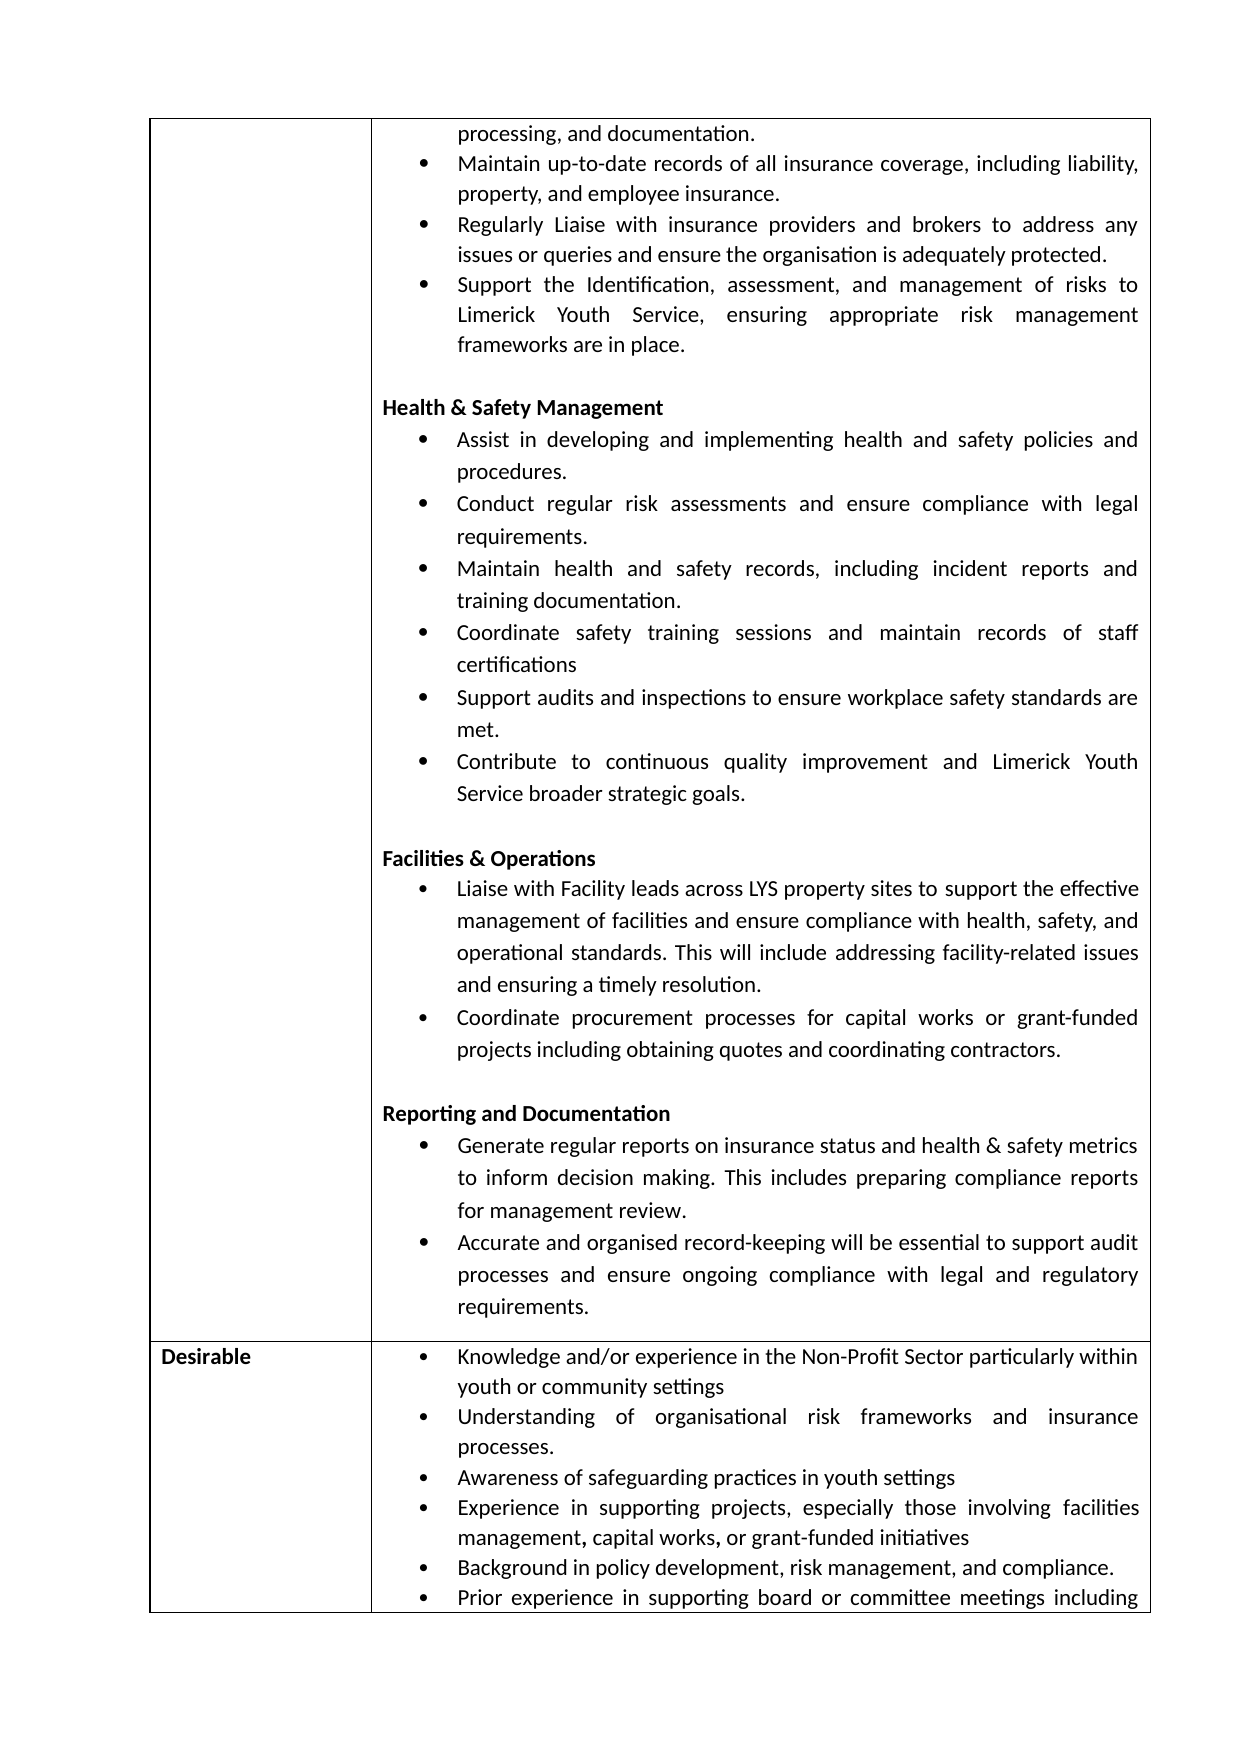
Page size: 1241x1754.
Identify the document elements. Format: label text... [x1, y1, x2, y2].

table_cell Desirable [151, 1342, 371, 1612]
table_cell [151, 119, 371, 1341]
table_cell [372, 1342, 1150, 1612]
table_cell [372, 119, 1150, 1341]
